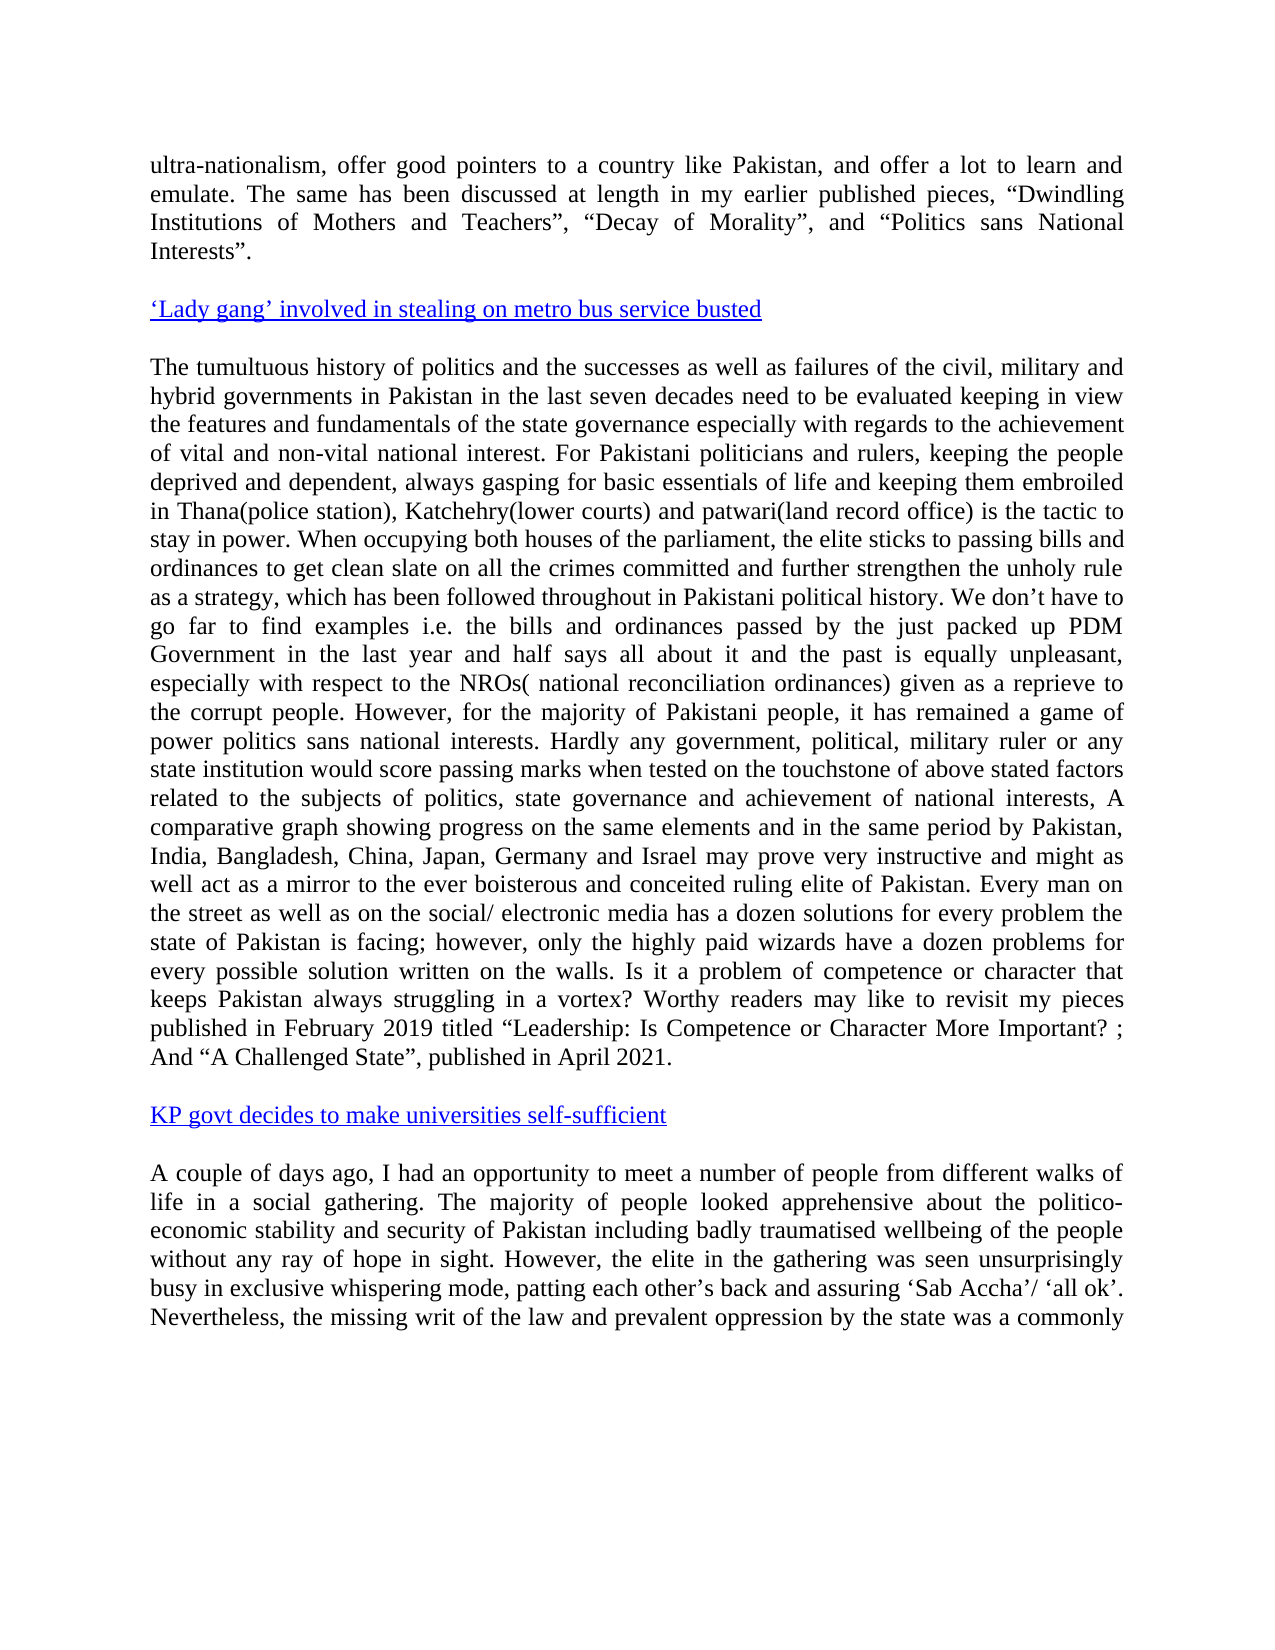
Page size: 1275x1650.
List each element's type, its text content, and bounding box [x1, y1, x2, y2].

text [150, 1158, 1125, 1330]
text ‘Lady gang’ involved in stealing on metro bus service busted [150, 294, 1125, 323]
text KP govt decides to make universities self-sufficient [150, 1100, 1125, 1129]
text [150, 150, 1125, 265]
text The tumultuous history of politics and the successes as well as failures of the civil, military and hybrid governments in Pakistan in the last seven decades need to be evaluated keeping in view the features and fundamentals of the state governance especially with regards to the achievement of vital and non-vital national interest. For Pakistani politicians and rulers, keeping the people deprived and dependent, always gasping for basic essentials of life and keeping them embroiled in Thana(police station), Katchehry(lower courts) and patwari(land record office) is the tactic to stay in power. When occupying both houses of the parliament, the elite sticks to passing bills and ordinances to get clean slate on all the crimes committed and further strengthen the unholy rule as a strategy, which has been followed throughout in Pakistani political history. We don’t have to go far to find examples i.e. the bills and ordinances passed by the just packed up PDM Government in the last year and half says all about it and the past is equally unpleasant, especially with respect to the NROs( national reconciliation ordinances) given as a reprieve to the corrupt people. However, for the majority of Pakistani people, it has remained a game of power politics sans national interests. Hardly any government, political, military ruler or any state institution would score passing marks when tested on the touchstone of above stated factors related to the subjects of politics, state governance and achievement of national interests, A comparative graph showing progress on the same elements and in the same period by Pakistan, India, Bangladesh, China, Japan, Germany and Israel may prove very instructive and might as well act as a mirror to the ever boisterous and conceited ruling elite of Pakistan. Every man on the street as well as on the social/ electronic media has a dozen solutions for every problem the state of Pakistan is facing; however, only the highly paid wizards have a dozen problems for every possible solution written on the walls. Is it a problem of competence or character that keeps Pakistan always struggling in a vortex? Worthy readers may like to revisit my pieces published in February 2019 titled “Leadership: Is Competence or Character More Important? ; And “A Challenged State”, published in April 2021. [150, 352, 1125, 1071]
